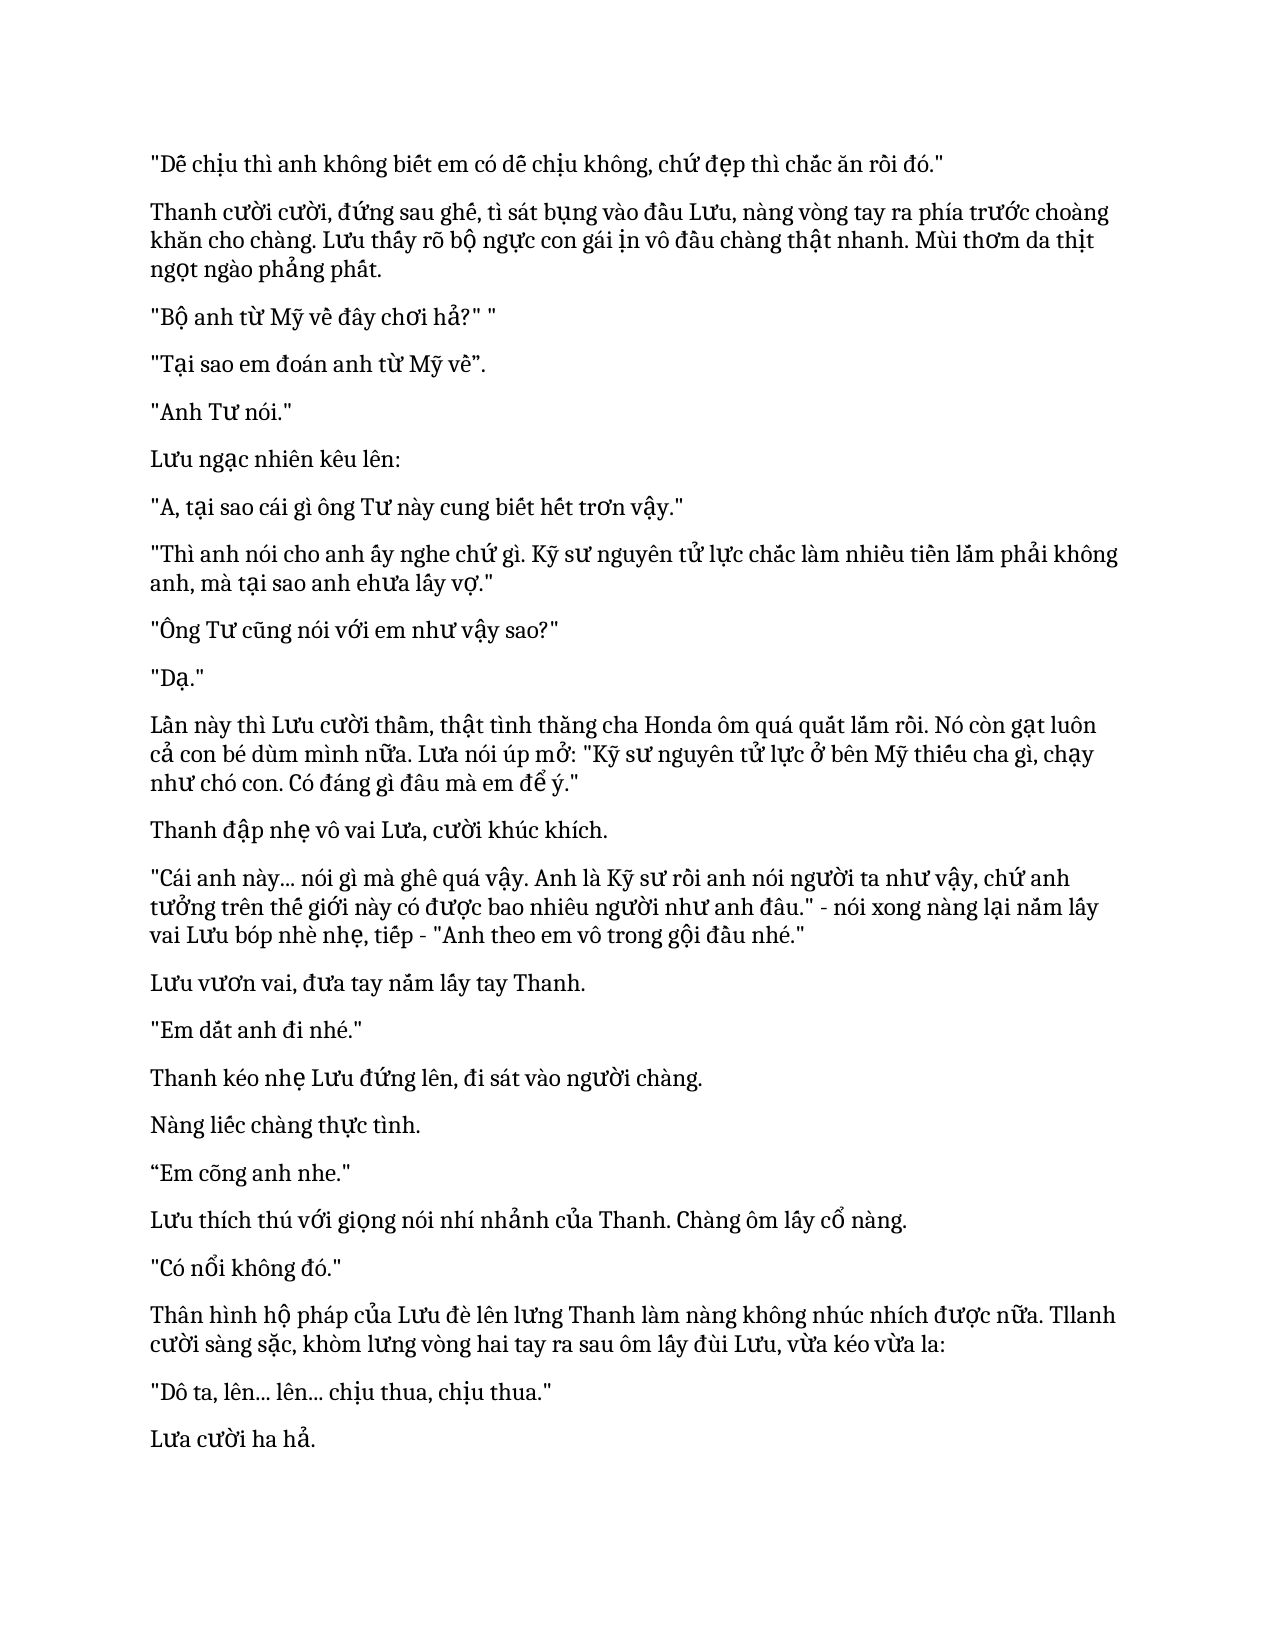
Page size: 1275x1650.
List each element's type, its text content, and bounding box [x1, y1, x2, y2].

text "Dô ta, lên... lên... chịu thua, chịu thua." [150, 1377, 1125, 1406]
text "Anh Tư nói." [150, 397, 1125, 426]
text "A, tại sao cái gì ông Tư này cung biết hết trơn vậy." [150, 492, 1125, 521]
text Thanh cười cười, đứng sau ghế, tì sát bụng vào đầu Lưu, nàng vòng tay ra phía trước choàng khăn cho chàng. Lưu thấy rõ bộ ngực con gái ịn vô đầu chàng thật nhanh. Mùi thơm da thịt ngọt ngào phảng phất. [150, 197, 1125, 284]
text "Em dắt anh đi nhé." [150, 1016, 1125, 1045]
text "Cái anh này... nói gì mà ghê quá vậy. Anh là Kỹ sư rồi anh nói người ta như vậy, chứ anh tưởng trên thế giới này có được bao nhiêu người như anh đâu." - nói xong nàng lại nắm lấy vai Lưu bóp nhè nhẹ, tiếp - "Anh theo em vô trong gội đầu nhé." [150, 864, 1125, 950]
text "Bộ anh từ Mỹ về đây chơi hả?" " [150, 302, 1125, 331]
text Lưu ngạc nhiên kêu lên: [150, 445, 1125, 474]
text Thanh đập nhẹ vô vai Lưa, cười khúc khích. [150, 816, 1125, 845]
text Lần này thì Lưu cười thầm, thật tình thằng cha Honda ôm quá quắt lắm rồi. Nó còn gạt luôn cả con bé dùm mình nữa. Lưa nói úp mở: "Kỹ sư nguyên tử lực ở bên Mỹ thiếu cha gì, chạy như chó con. Có đáng gì đâu mà em để ý." [150, 711, 1125, 797]
text Nàng liếc chàng thực tình. [150, 1111, 1125, 1140]
text "Tại sao em đoán anh từ Mỹ về”. [150, 350, 1125, 379]
text Lưa cười ha hả. [150, 1425, 1125, 1454]
text "Dễ chịu thì anh không biết em có dễ chịu không, chứ đẹp thì chắc ăn rồi đó." [150, 150, 1125, 179]
text Lưu thích thú với giọng nói nhí nhảnh của Thanh. Chàng ôm lấy cổ nàng. [150, 1206, 1125, 1235]
text Lưu vươn vai, đưa tay nắm lấy tay Thanh. [150, 969, 1125, 997]
text Thanh kéo nhẹ Lưu đứng lên, đi sát vào người chàng. [150, 1064, 1125, 1092]
text "Ông Tư cũng nói với em như vậy sao?" [150, 616, 1125, 645]
text “Em cõng anh nhe." [150, 1159, 1125, 1187]
text "Có nổi không đó." [150, 1254, 1125, 1282]
text Thân hình hộ pháp của Lưu đè lên lưng Thanh làm nàng không nhúc nhích được nữa. Tllanh cười sàng sặc, khòm lưng vòng hai tay ra sau ôm lấy đùi Lưu, vừa kéo vừa la: [150, 1301, 1125, 1359]
text "Thì anh nói cho anh ấy nghe chứ gì. Kỹ sư nguyên tử lực chắc làm nhiều tiền lắm phải không anh, mà tại sao anh ehưa lấy vợ." [150, 540, 1125, 597]
text "Dạ." [150, 664, 1125, 692]
